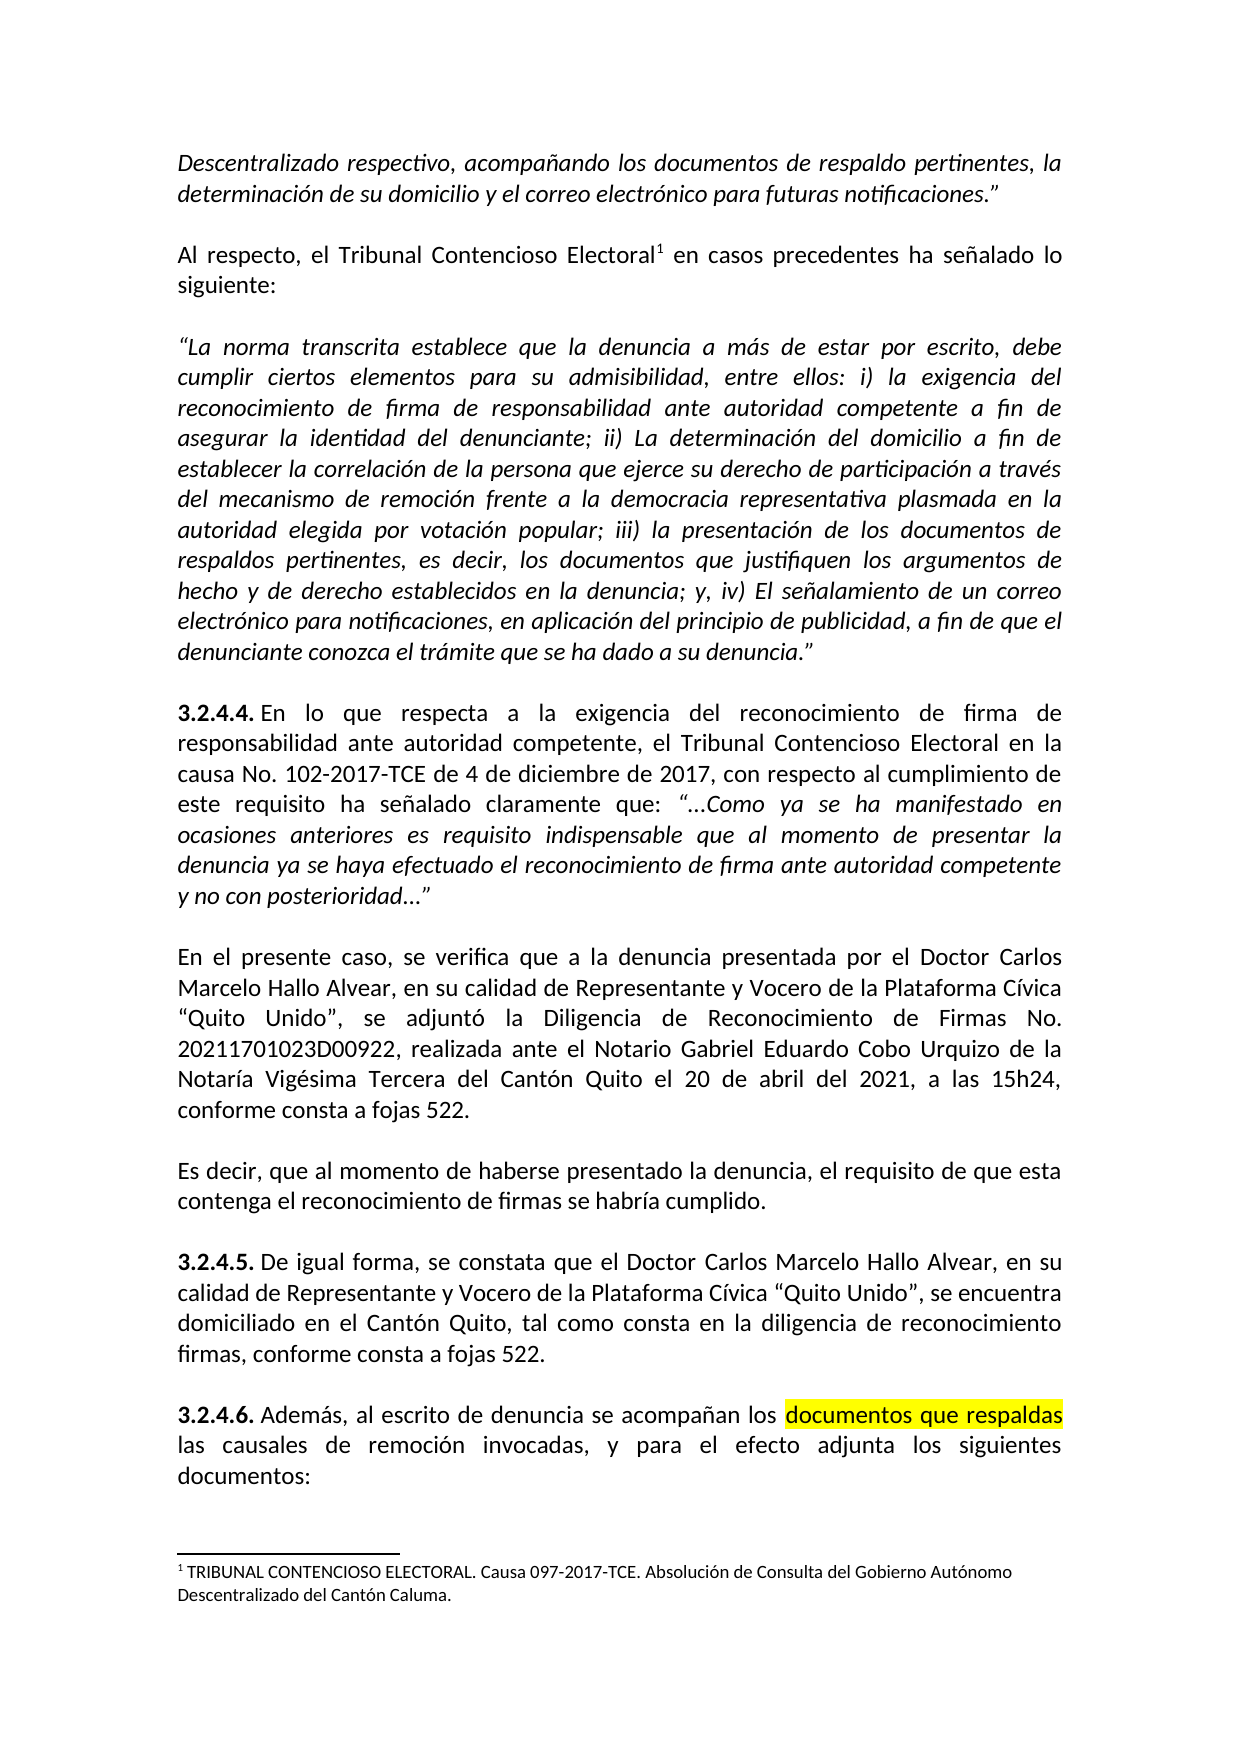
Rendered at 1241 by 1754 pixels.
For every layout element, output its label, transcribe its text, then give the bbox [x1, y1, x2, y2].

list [177, 148, 1063, 209]
list Además, al escrito de denuncia se acompañan los documentos que respaldas las causales de remoción invocadas, y para el efecto adjunta los siguientes documentos: [177, 1399, 1063, 1491]
text En el presente caso, se verifica que a la denuncia presentada por el Doctor Carlos Marcelo Hallo Alvear, en su calidad de Representante y Vocero de la Plataforma Cívica “Quito Unido”, se adjuntó la Diligencia de Reconocimiento de Firmas No. 20211701023D00922, realizada ante el Notario Gabriel Eduardo Cobo Urquizo de la Notaría Vigésima Tercera del Cantón Quito el 20 de abril del 2021, a las 15h24, conforme consta a fojas 522. [177, 941, 1063, 1124]
text “La norma transcrita establece que la denuncia a más de estar por escrito, debe cumplir ciertos elementos para su admisibilidad, entre ellos: i) la exigencia del reconocimiento de firma de responsabilidad ante autoridad competente a fin de asegurar la identidad del denunciante; ii) La determinación del domicilio a fin de establecer la correlación de la persona que ejerce su derecho de participación a través del mecanismo de remoción frente a la democracia representativa plasmada en la autoridad elegida por votación popular; iii) la presentación de los documentos de respaldos pertinentes, es decir, los documentos que justifiquen los argumentos de hecho y de derecho establecidos en la denuncia; y, iv) El señalamiento de un correo electrónico para notificaciones, en aplicación del principio de publicidad, a fin de que el denunciante conozca el trámite que se ha dado a su denuncia.” [177, 331, 1063, 666]
list De igual forma, se constata que el Doctor Carlos Marcelo Hallo Alvear, en su calidad de Representante y Vocero de la Plataforma Cívica “Quito Unido”, se encuentra domiciliado en el Cantón Quito, tal como consta en la diligencia de reconocimiento firmas, conforme consta a fojas 522. [177, 1246, 1063, 1368]
text Es decir, que al momento de haberse presentado la denuncia, el requisito de que esta contenga el reconocimiento de firmas se habría cumplido. [177, 1155, 1063, 1216]
text Al respecto, el Tribunal Contencioso Electoral en casos precedentes ha señalado lo siguiente: [177, 239, 1063, 300]
list En lo que respecta a la exigencia del reconocimiento de firma de responsabilidad ante autoridad competente, el Tribunal Contencioso Electoral en la causa No. 102-2017-TCE de 4 de diciembre de 2017, con respecto al cumplimiento de este requisito ha señalado claramente que: “...Como ya se ha manifestado en ocasiones anteriores es requisito indispensable que al momento de presentar la denuncia ya se haya efectuado el reconocimiento de firma ante autoridad competente y no con posterioridad...” [177, 697, 1063, 911]
